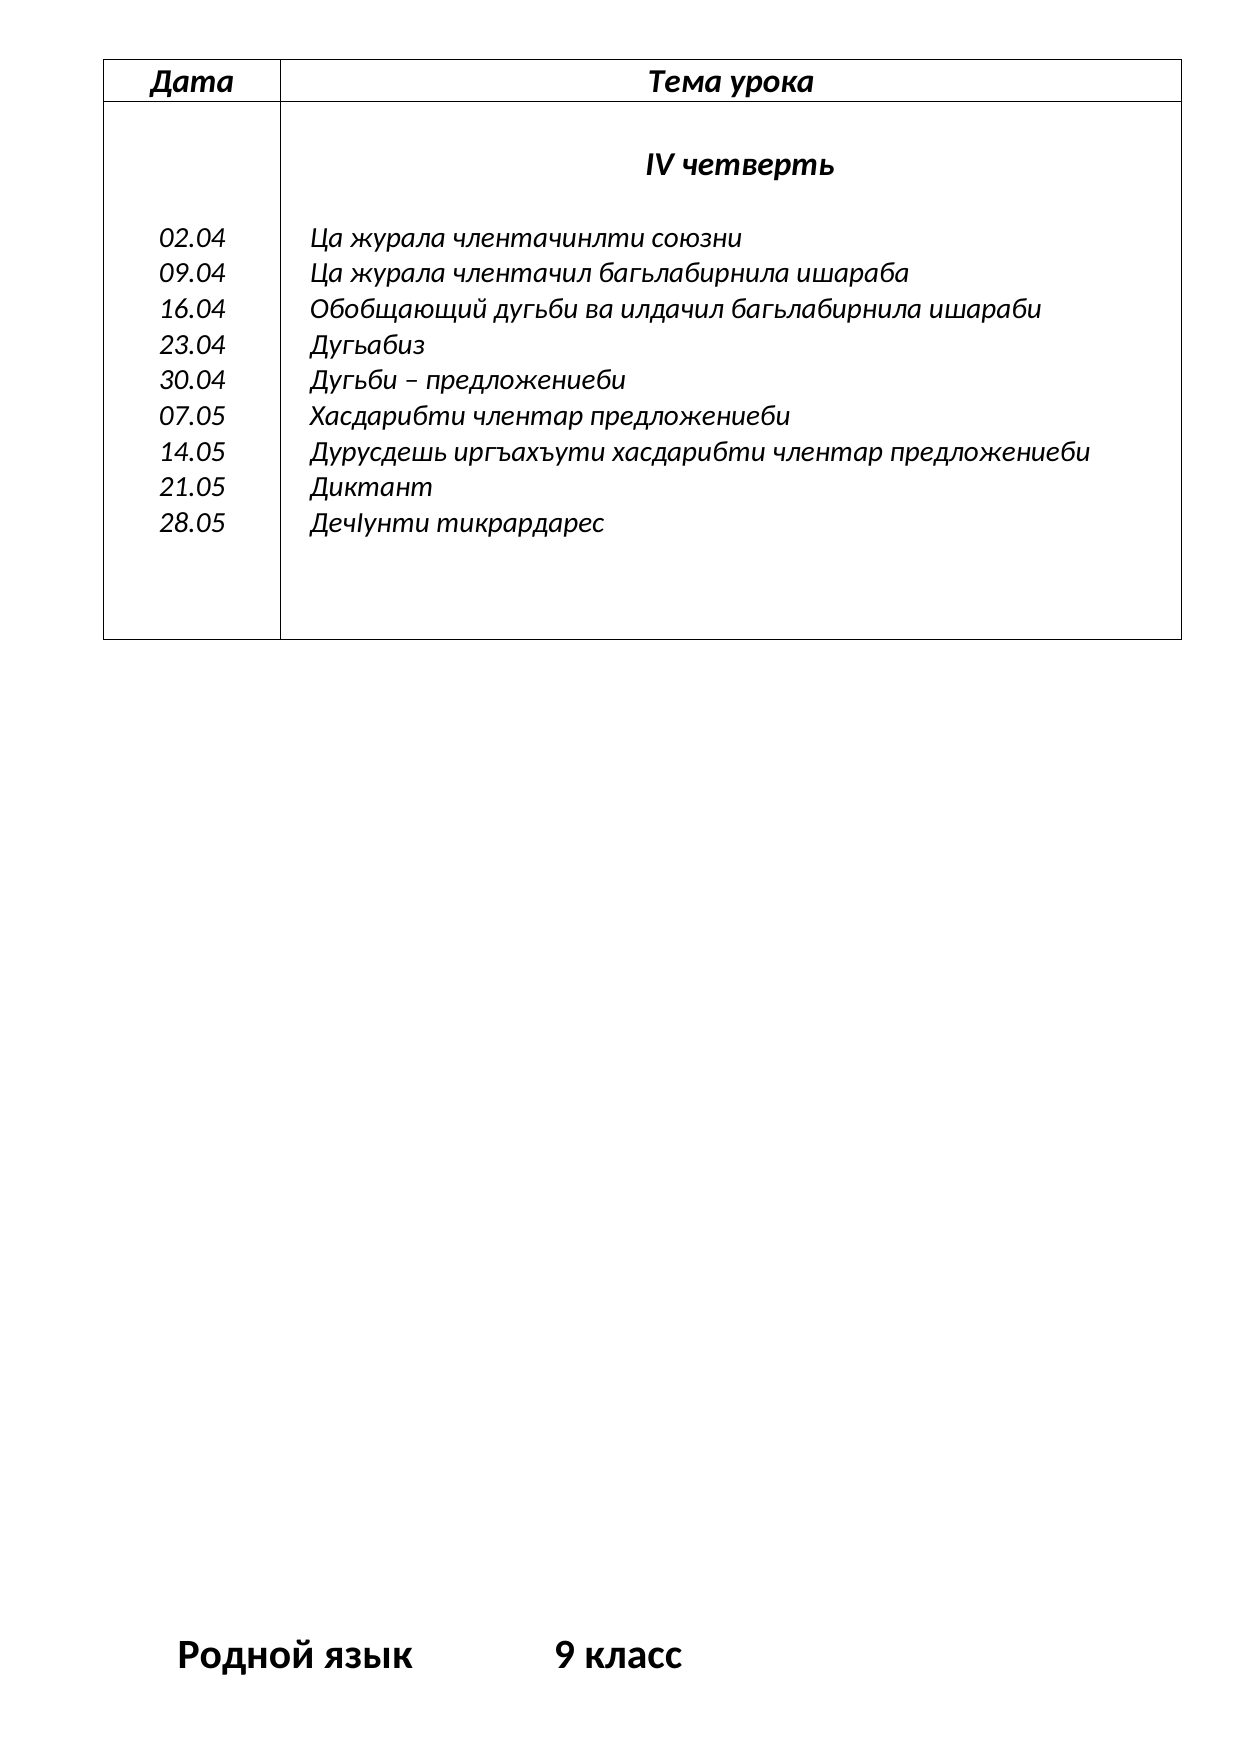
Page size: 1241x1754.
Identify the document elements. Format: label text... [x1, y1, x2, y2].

table_cell 02.04 09.04 16.04 23.04 30.04 07.05 14.05 21.05 28.05 [104, 102, 280, 639]
text Родной язык 9 класс [177, 1628, 1152, 1679]
table_header Дата [104, 60, 280, 101]
table_cell IV четверть Ца журала члентачинлти союзни Ца журала члентачил багьлабирнила ишараба Обобщающий дугьби ва илдачил багьлабирнила ишараби Дугьабиз Дугьби – предложениеби Хасдарибти члентар предложениеби Дурусдешь иргъахъути хасдарибти члентар предложениеби Диктант ДечIунти тикрардарес [281, 102, 1181, 639]
table_header Тема урока [281, 60, 1181, 101]
